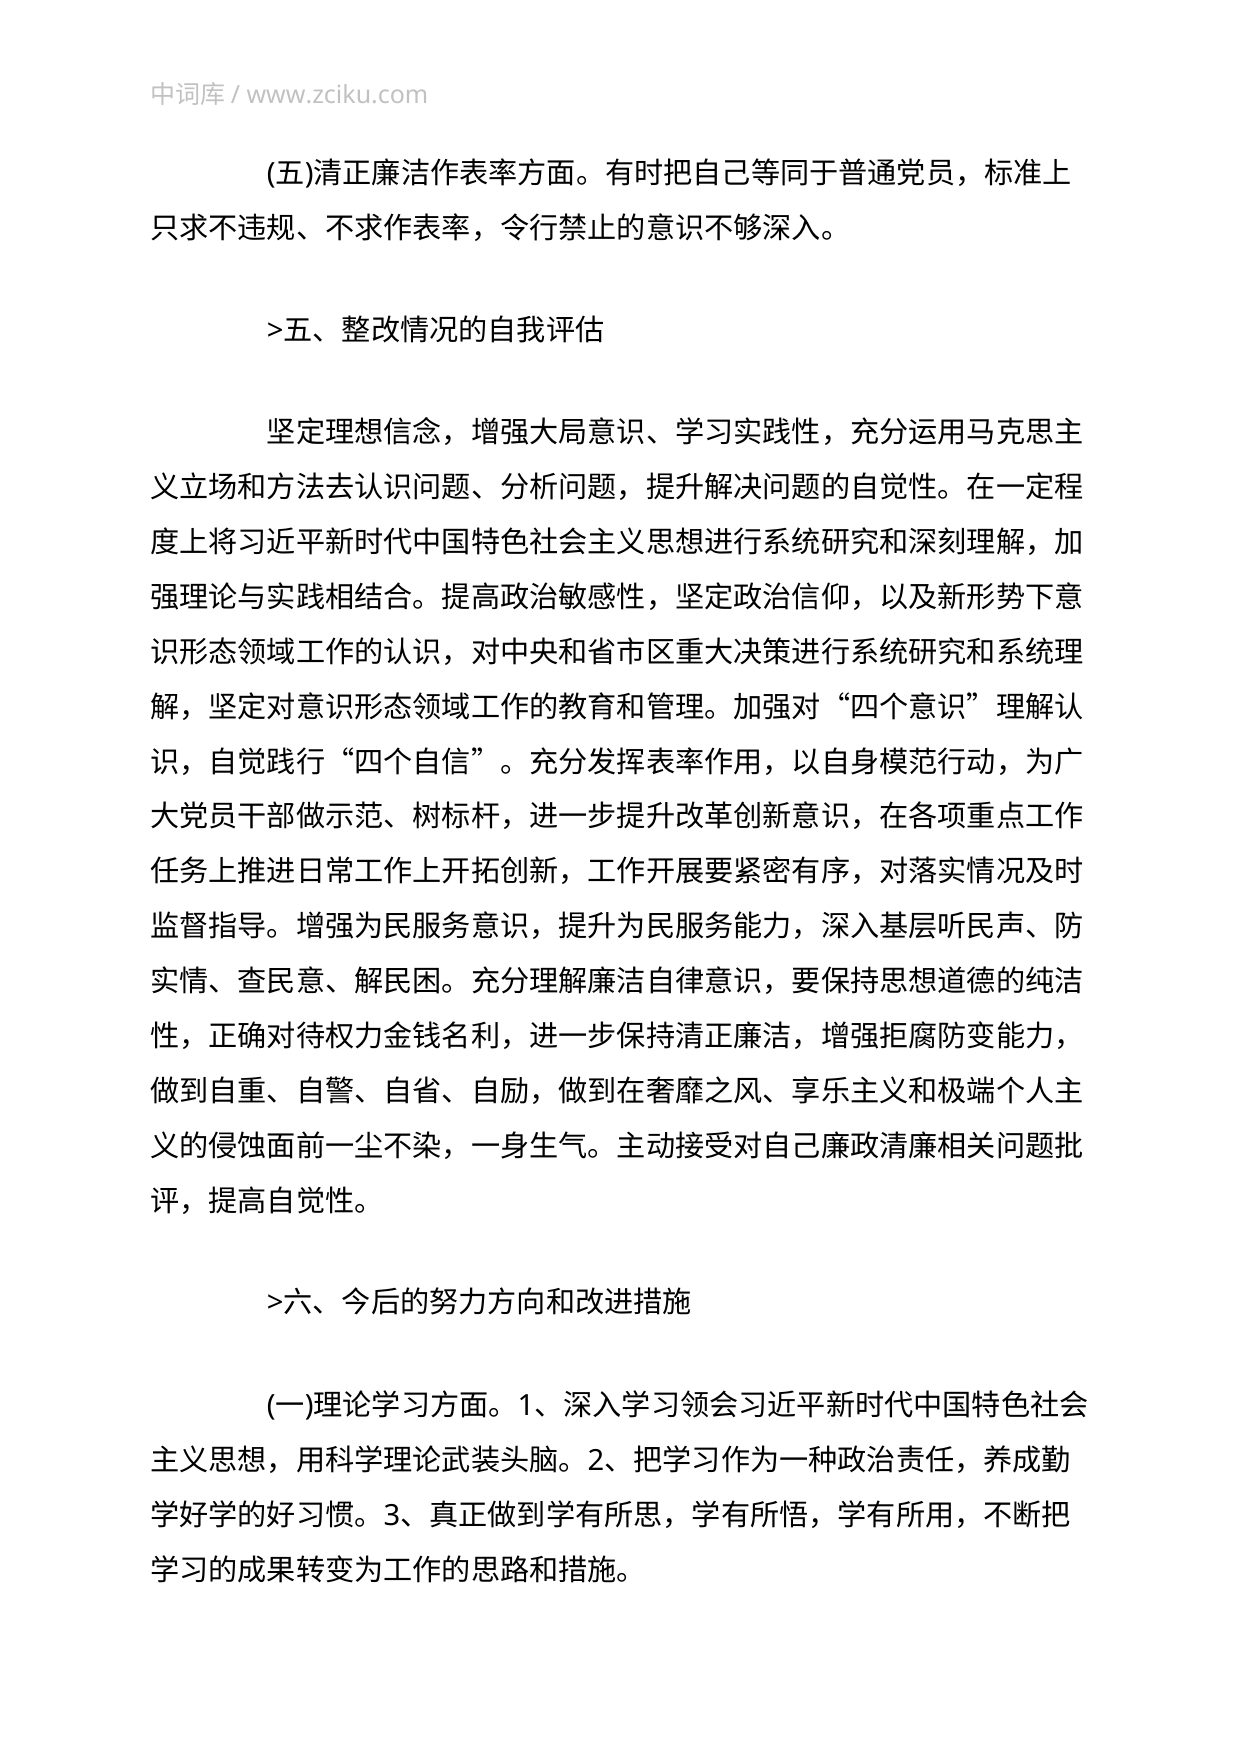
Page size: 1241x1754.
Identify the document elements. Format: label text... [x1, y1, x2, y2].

text (五)清正廉洁作表率方面。有时把自己等同于普通党员，标准上只求不违规、不求作表率，令行禁止的意识不够深入。 [150, 150, 1090, 247]
text >五、整改情况的自我评估 [150, 307, 1090, 349]
text >六、今后的努力方向和改进措施 [150, 1279, 1090, 1321]
text 坚定理想信念，增强大局意识、学习实践性，充分运用马克思主义立场和方法去认识问题、分析问题，提升解决问题的自觉性。在一定程度上将习近平新时代中国特色社会主义思想进行系统研究和深刻理解，加强理论与实践相结合。提高政治敏感性，坚定政治信仰，以及新形势下意识形态领域工作的认识，对中央和省市区重大决策进行系统研究和系统理解，坚定对意识形态领域工作的教育和管理。加强对“四个意识”理解认识，自觉践行“四个自信”。充分发挥表率作用，以自身模范行动，为广大党员干部做示范、树标杆，进一步提升改革创新意识，在各项重点工作任务上推进日常工作上开拓创新，工作开展要紧密有序，对落实情况及时监督指导。增强为民服务意识，提升为民服务能力，深入基层听民声、防实情、查民意、解民困。充分理解廉洁自律意识，要保持思想道德的纯洁性，正确对待权力金钱名利，进一步保持清正廉洁，增强拒腐防变能力，做到自重、自警、自省、自励，做到在奢靡之风、享乐主义和极端个人主义的侵蚀面前一尘不染，一身生气。主动接受对自己廉政清廉相关问题批评，提高自觉性。 [150, 409, 1090, 1219]
text (一)理论学习方面。1、深入学习领会习近平新时代中国特色社会主义思想，用科学理论武装头脑。2、把学习作为一种政治责任，养成勤学好学的好习惯。3、真正做到学有所思，学有所悟，学有所用，不断把学习的成果转变为工作的思路和措施。 [150, 1381, 1090, 1588]
